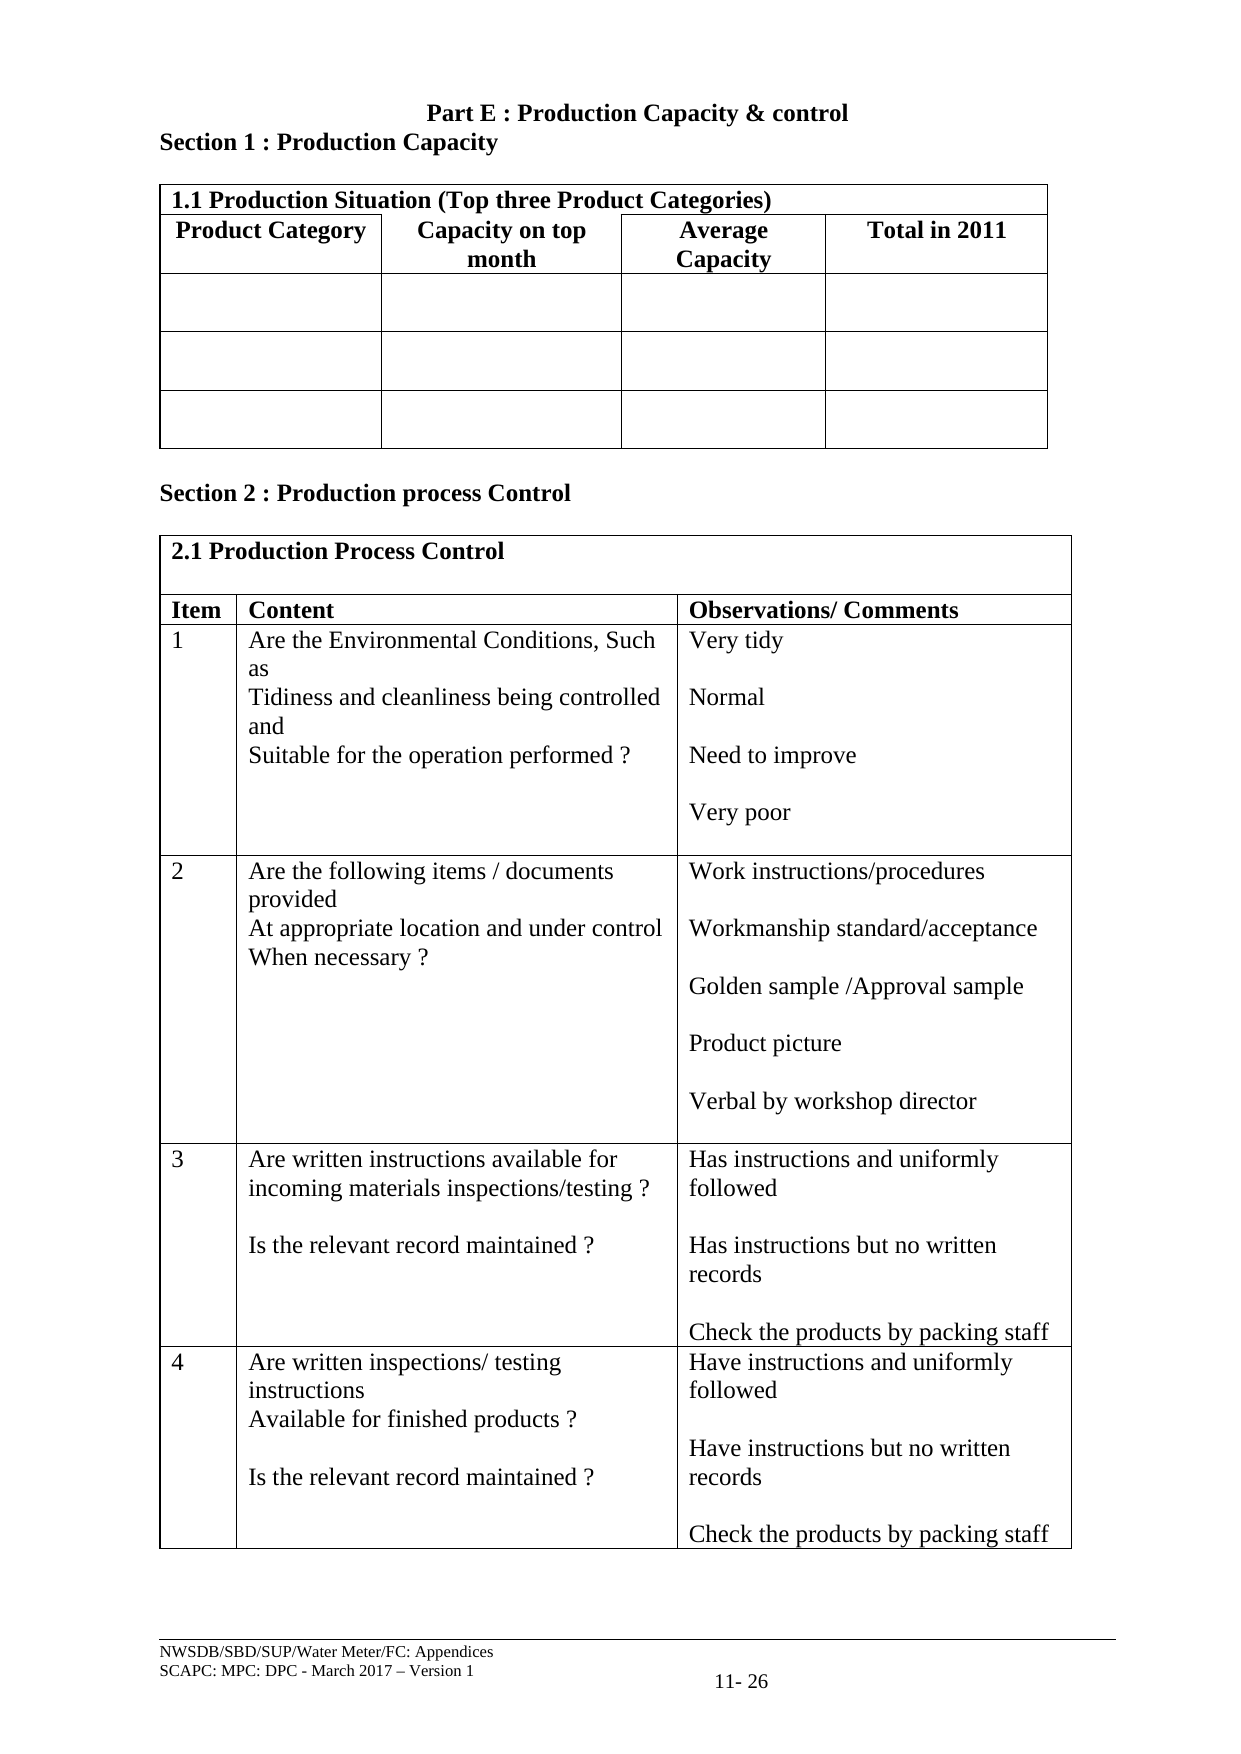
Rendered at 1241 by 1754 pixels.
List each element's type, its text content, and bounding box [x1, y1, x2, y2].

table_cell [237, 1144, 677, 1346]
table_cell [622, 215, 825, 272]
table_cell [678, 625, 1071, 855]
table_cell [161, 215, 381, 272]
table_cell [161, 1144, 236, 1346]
text Part E : Production Capacity & control [159, 98, 1116, 127]
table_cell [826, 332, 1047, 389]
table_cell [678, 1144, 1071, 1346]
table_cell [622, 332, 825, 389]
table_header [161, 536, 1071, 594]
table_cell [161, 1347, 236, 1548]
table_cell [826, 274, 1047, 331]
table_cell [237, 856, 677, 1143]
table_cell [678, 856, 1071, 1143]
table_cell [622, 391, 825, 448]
text Section 1 : Production Capacity [159, 127, 1116, 155]
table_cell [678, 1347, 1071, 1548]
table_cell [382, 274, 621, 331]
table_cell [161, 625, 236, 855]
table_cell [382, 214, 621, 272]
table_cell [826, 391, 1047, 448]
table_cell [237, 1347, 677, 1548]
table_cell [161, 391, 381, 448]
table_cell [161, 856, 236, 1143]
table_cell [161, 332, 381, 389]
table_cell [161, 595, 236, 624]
text Section 2 : Production process Control [159, 478, 1116, 507]
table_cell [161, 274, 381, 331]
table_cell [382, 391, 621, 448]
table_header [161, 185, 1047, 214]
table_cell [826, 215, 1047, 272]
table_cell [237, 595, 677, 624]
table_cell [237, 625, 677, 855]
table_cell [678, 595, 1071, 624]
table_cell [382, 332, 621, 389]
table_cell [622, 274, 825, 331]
